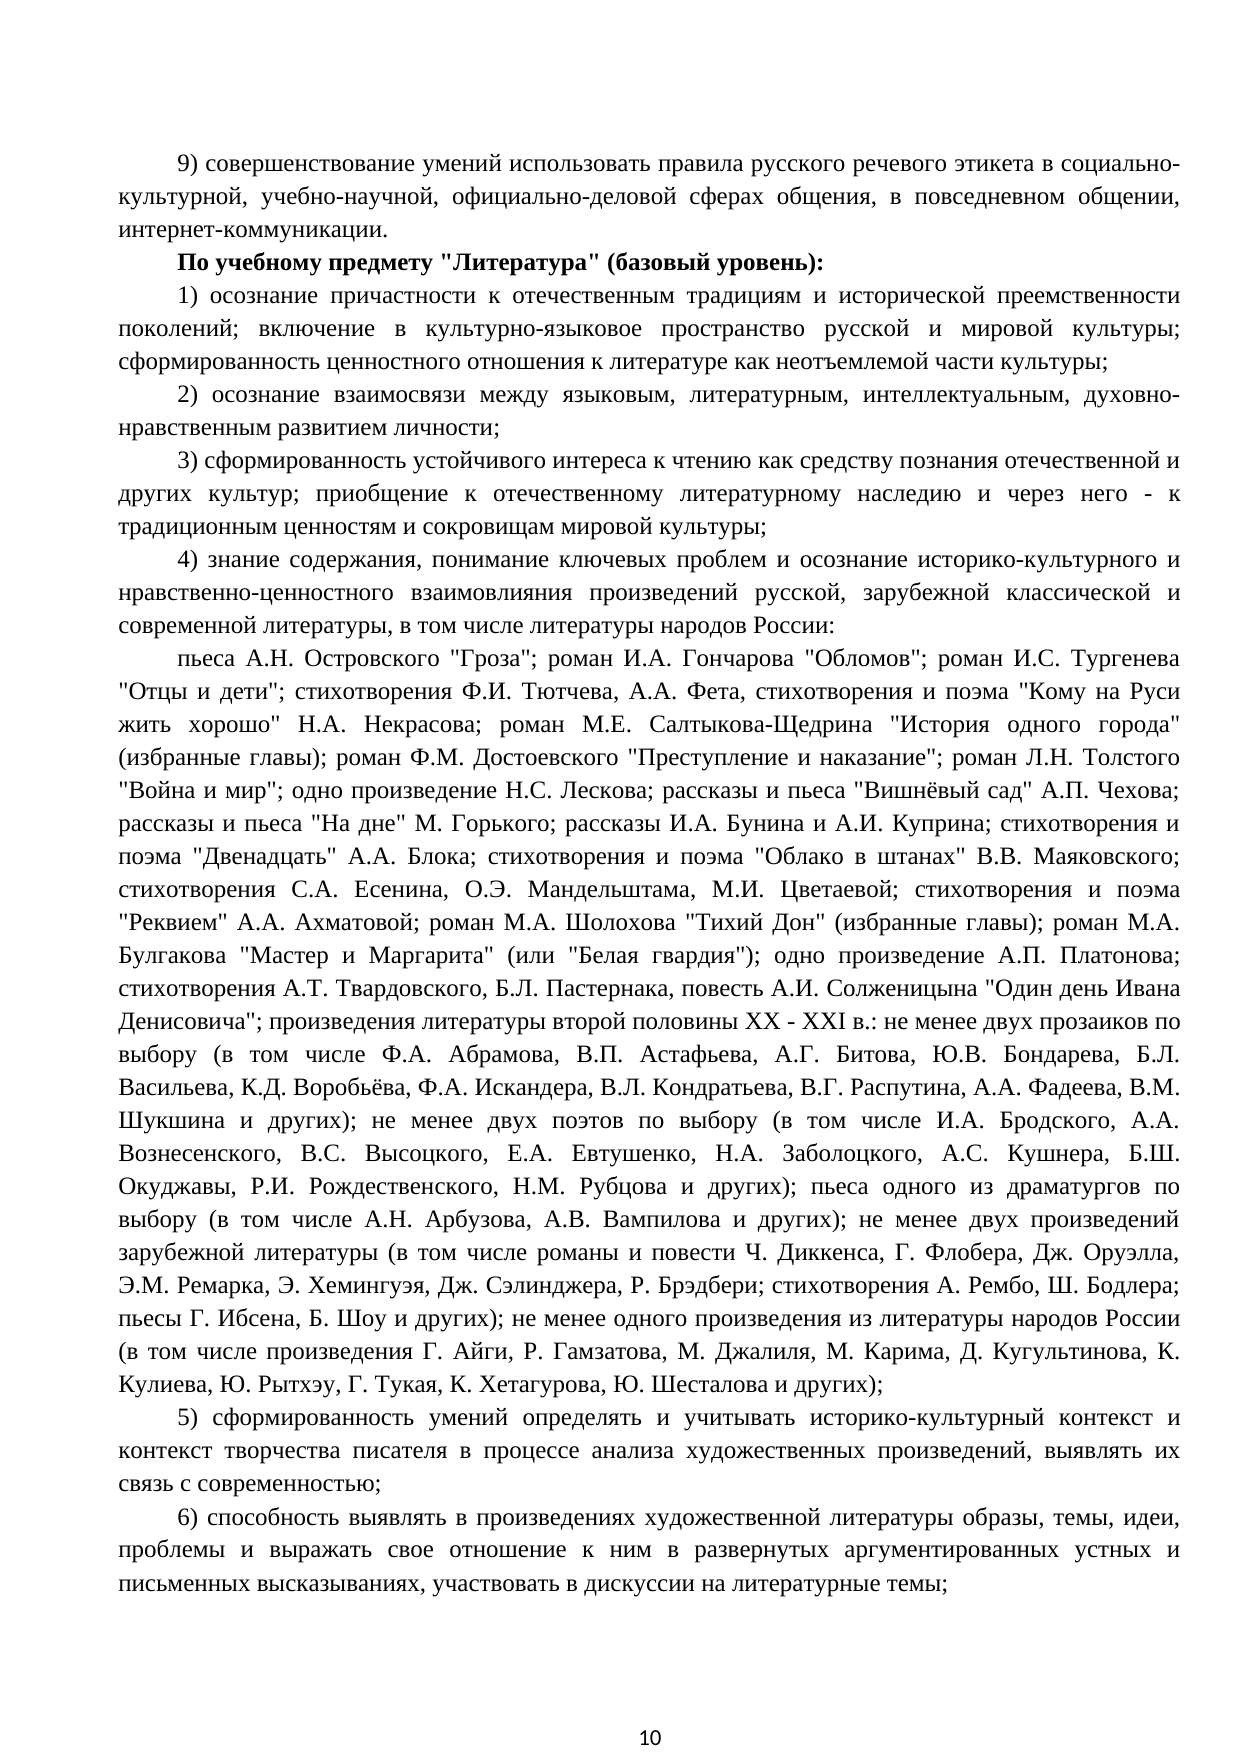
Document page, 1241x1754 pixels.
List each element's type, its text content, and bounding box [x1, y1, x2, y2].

text пьеса А.Н. Островского "Гроза"; роман И.А. Гончарова "Обломов"; роман И.С. Тургенева "Отцы и дети"; стихотворения Ф.И. Тютчева, А.А. Фета, стихотворения и поэма "Кому на Руси жить хорошо" Н.А. Некрасова; роман М.Е. Салтыкова-Щедрина "История одного города" (избранные главы); роман Ф.М. Достоевского "Преступление и наказание"; роман Л.Н. Толстого "Война и мир"; одно произведение Н.С. Лескова; рассказы и пьеса "Вишнёвый сад" А.П. Чехова; рассказы и пьеса "На дне" М. Горького; рассказы И.А. Бунина и А.И. Куприна; стихотворения и поэма "Двенадцать" А.А. Блока; стихотворения и поэма "Облако в штанах" В.В. Маяковского; стихотворения С.А. Есенина, О.Э. Мандельштама, М.И. Цветаевой; стихотворения и поэма "Реквием" А.А. Ахматовой; роман М.А. Шолохова "Тихий Дон" (избранные главы); роман М.А. Булгакова "Мастер и Маргарита" (или "Белая гвардия"); одно произведение A.П. Платонова; стихотворения А.Т. Твардовского, Б.Л. Пастернака, повесть А.И. Солженицына "Один день Ивана Денисовича"; произведения литературы второй половины XX - XXI в.: не менее двух прозаиков по выбору (в том числе Ф.А. Абрамова, В.П. Астафьева, А.Г. Битова, Ю.В. Бондарева, Б.Л. Васильева, К.Д. Воробьёва, Ф.А. Искандера, В.Л. Кондратьева, В.Г. Распутина, А.А. Фадеева, B.М. Шукшина и других); не менее двух поэтов по выбору (в том числе И.А. Бродского, А.А. Вознесенского, B.C. Высоцкого, Е.А. Евтушенко, Н.А. Заболоцкого, А.С. Кушнера, Б.Ш. Окуджавы, Р.И. Рождественского, Н.М. Рубцова и других); пьеса одного из драматургов по выбору (в том числе А.Н. Арбузова, А.В. Вампилова и других); не менее двух произведений зарубежной литературы (в том числе романы и повести Ч. Диккенса, Г. Флобера, Дж. Оруэлла, Э.М. Ремарка, Э. Хемингуэя, Дж. Сэлинджера, Р. Брэдбери; стихотворения А. Рембо, Ш. Бодлера; пьесы Г. Ибсена, Б. Шоу и других); не менее одного произведения из литературы народов России (в том числе произведения Г. Айги, Р. Гамзатова, М. Джалиля, М. Карима, Д. Кугультинова, К. Кулиева, Ю. Рытхэу, Г. Тукая, К. Хетагурова, Ю. Шесталова и других); [118, 643, 1181, 1398]
text 9) совершенствование умений использовать правила русского речевого этикета в социально-культурной, учебно-научной, официально-деловой сферах общения, в повседневном общении, интернет-коммуникации. [118, 148, 1181, 242]
text 2) осознание взаимосвязи между языковым, литературным, интеллектуальным, духовно-нравственным развитием личности; [118, 379, 1181, 441]
text 5) сформированность умений определять и учитывать историко-культурный контекст и контекст творчества писателя в процессе анализа художественных произведений, выявлять их связь с современностью; [118, 1402, 1181, 1497]
text 1) осознание причастности к отечественным традициям и исторической преемственности поколений; включение в культурно-языковое пространство русской и мировой культуры; сформированность ценностного отношения к литературе как неотъемлемой части культуры; [118, 280, 1181, 374]
text 3) сформированность устойчивого интереса к чтению как средству познания отечественной и других культур; приобщение к отечественному литературному наследию и через него - к традиционным ценностям и сокровищам мировой культуры; [118, 445, 1181, 540]
text 4) знание содержания, понимание ключевых проблем и осознание историко-культурного и нравственно-ценностного взаимовлияния произведений русской, зарубежной классической и современной литературы, в том числе литературы народов России: [118, 544, 1181, 639]
text 6) способность выявлять в произведениях художественной литературы образы, темы, идеи, проблемы и выражать свое отношение к ним в развернутых аргументированных устных и письменных высказываниях, участвовать в дискуссии на литературные темы; [118, 1502, 1181, 1596]
text По учебному предмету "Литература" (базовый уровень): [118, 247, 1181, 276]
